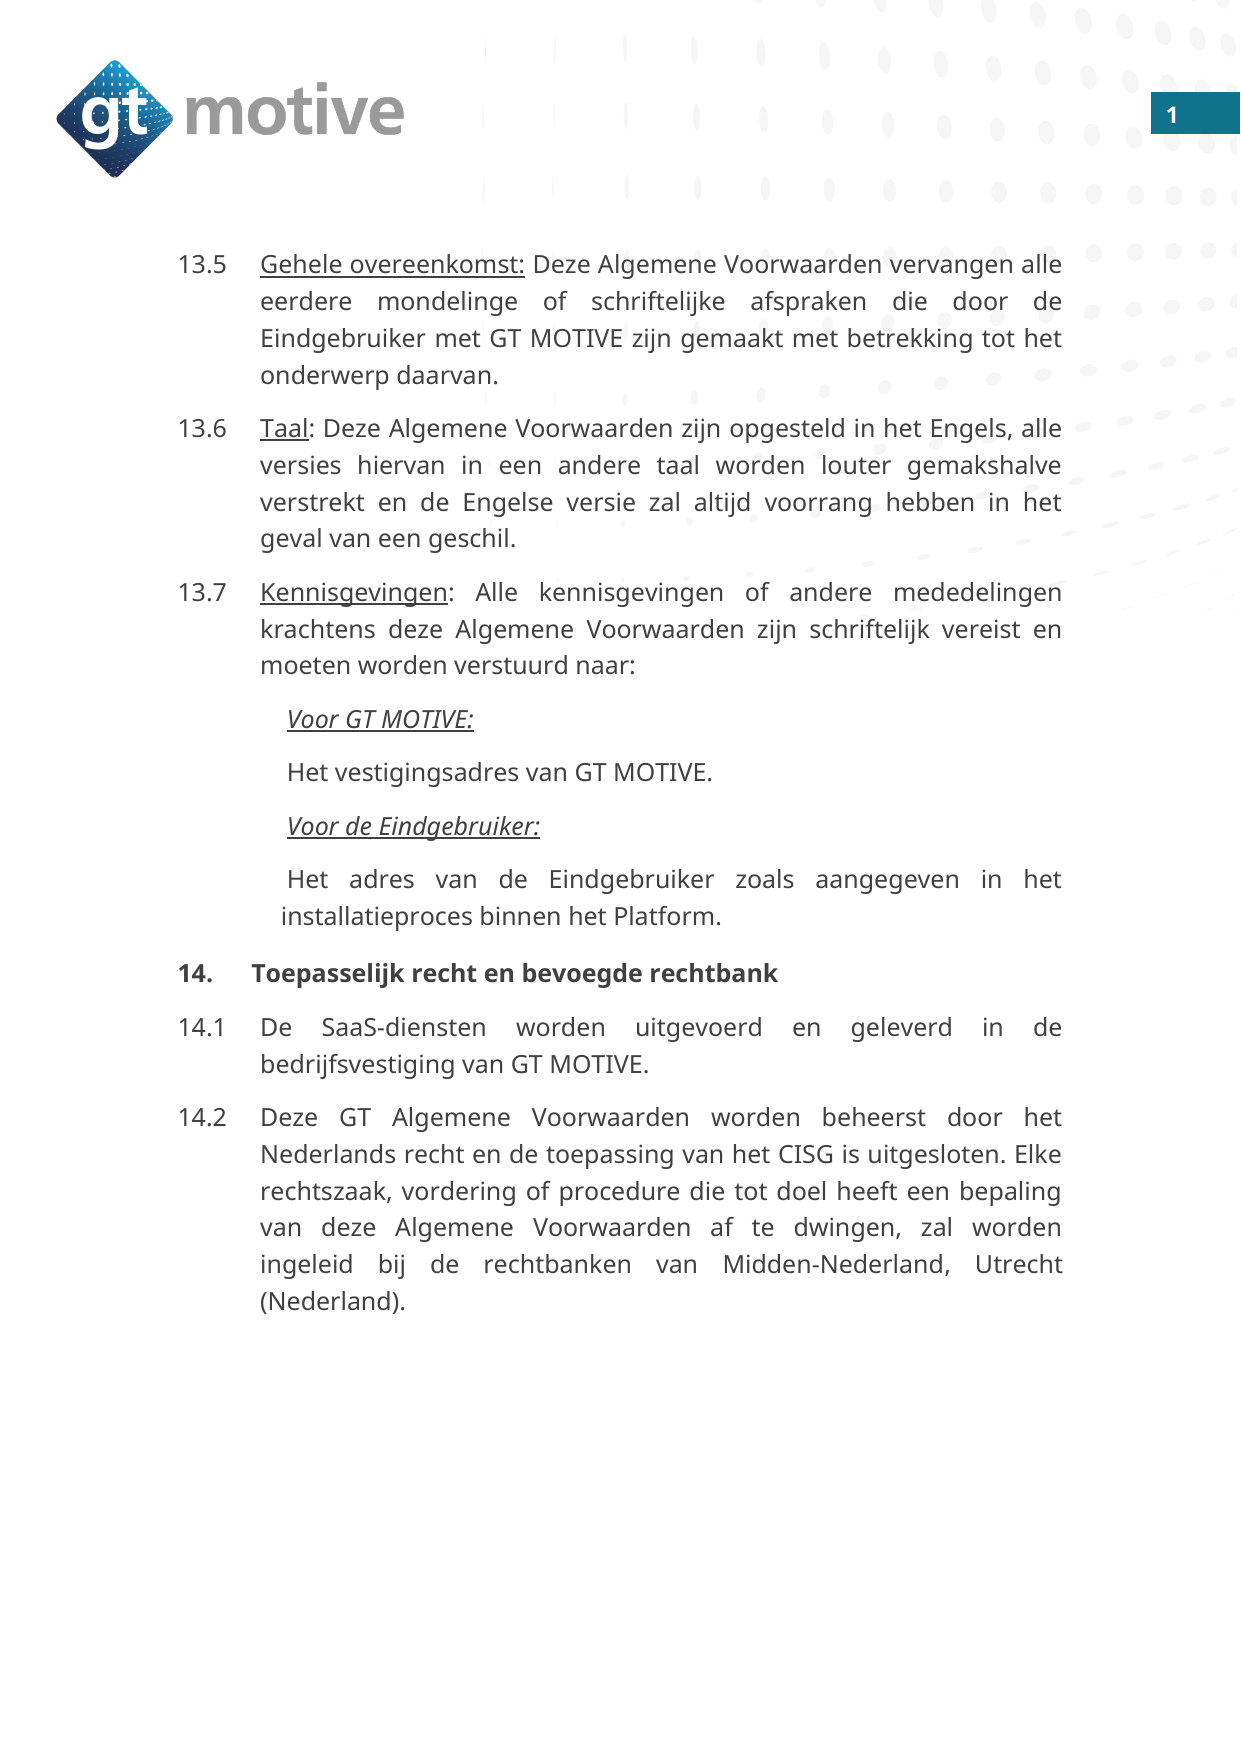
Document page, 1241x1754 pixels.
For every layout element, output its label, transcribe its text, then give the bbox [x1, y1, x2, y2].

picture [53, 59, 409, 179]
list Het adres van de Eindgebruiker zoals aangegeven in het installatieproces binnen het Platform. [281, 862, 1063, 933]
list Voor GT MOTIVE: [281, 701, 1063, 736]
list 14.2 Deze GT Algemene Voorwaarden worden beheerst door het Nederlands recht en de toepassing van het CISG is uitgesloten. Elke rechtszaak, vordering of procedure die tot doel heeft een bepaling van deze Algemene Voorwaarden af te dwingen, zal worden ingeleid bij de rechtbanken van Midden-Nederland, Utrecht (Nederland). [177, 1100, 1063, 1318]
list Voor de Eindgebruiker: [281, 808, 1063, 842]
list 14.1 De SaaS-diensten worden uitgevoerd en geleverd in de bedrijfsvestiging van GT MOTIVE. [177, 1009, 1063, 1080]
list Het vestigingsadres van GT MOTIVE. [281, 755, 1063, 789]
list 13.6 Taal: Deze Algemene Voorwaarden zijn opgesteld in het Engels, alle versies hiervan in een andere taal worden louter gemakshalve verstrekt en de Engelse versie zal altijd voorrang hebben in het geval van een geschil. [177, 411, 1063, 555]
list 13.5 Gehele overeenkomst: Deze Algemene Voorwaarden vervangen alle eerdere mondelinge of schriftelijke afspraken die door de Eindgebruiker met GT MOTIVE zijn gemaakt met betrekking tot het onderwerp daarvan. [177, 247, 1063, 391]
list 13.7 Kennisgevingen: Alle kennisgevingen of andere mededelingen krachtens deze Algemene Voorwaarden zijn schriftelijk vereist en moeten worden verstuurd naar: [177, 574, 1063, 682]
list Toepasselijk recht en bevoegde rechtbank [177, 956, 1063, 990]
